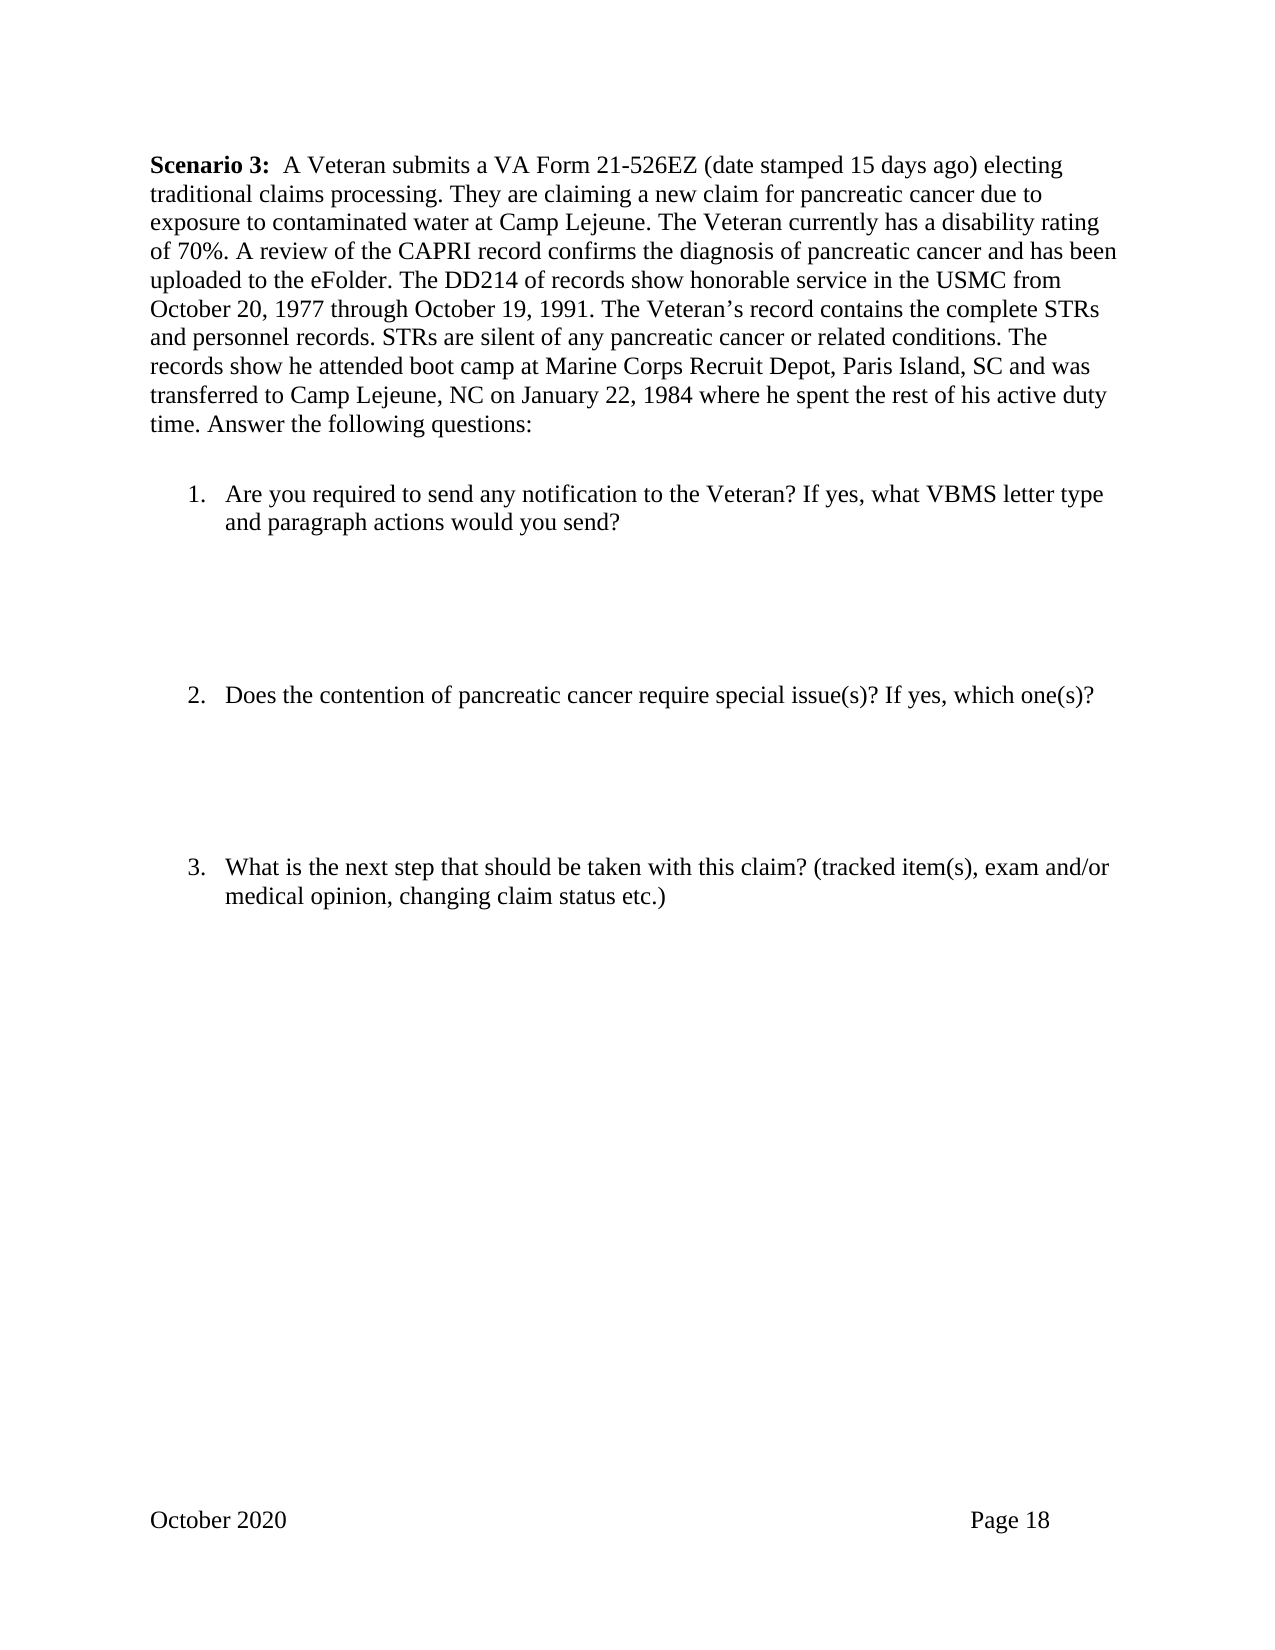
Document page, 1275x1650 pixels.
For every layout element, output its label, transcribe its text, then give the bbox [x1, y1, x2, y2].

list Are you required to send any notification to the Veteran? If yes, what VBMS letter type and paragraph actions would you send? [187, 479, 1125, 536]
text Scenario 3: A Veteran submits a VA Form 21-526EZ (date stamped 15 days ago) electing traditional claims processing. They are claiming a new claim for pancreatic cancer due to exposure to contaminated water at Camp Lejeune. The Veteran currently has a disability rating of 70%. A review of the CAPRI record confirms the diagnosis of pancreatic cancer and has been uploaded to the eFolder. The DD214 of records show honorable service in the USMC from October 20, 1977 through October 19, 1991. The Veteran’s record contains the complete STRs and personnel records. STRs are silent of any pancreatic cancer or related conditions. The records show he attended boot camp at Marine Corps Recruit Depot, Paris Island, SC and was transferred to Camp Lejeune, NC on January 22, 1984 where he spent the rest of his active duty time. Answer the following questions: [150, 150, 1125, 437]
list What is the next step that should be taken with this claim? (tracked item(s), exam and/or medical opinion, changing claim status etc.) [187, 852, 1125, 910]
list Does the contention of pancreatic cancer require special issue(s)? If yes, which one(s)? [187, 680, 1125, 709]
